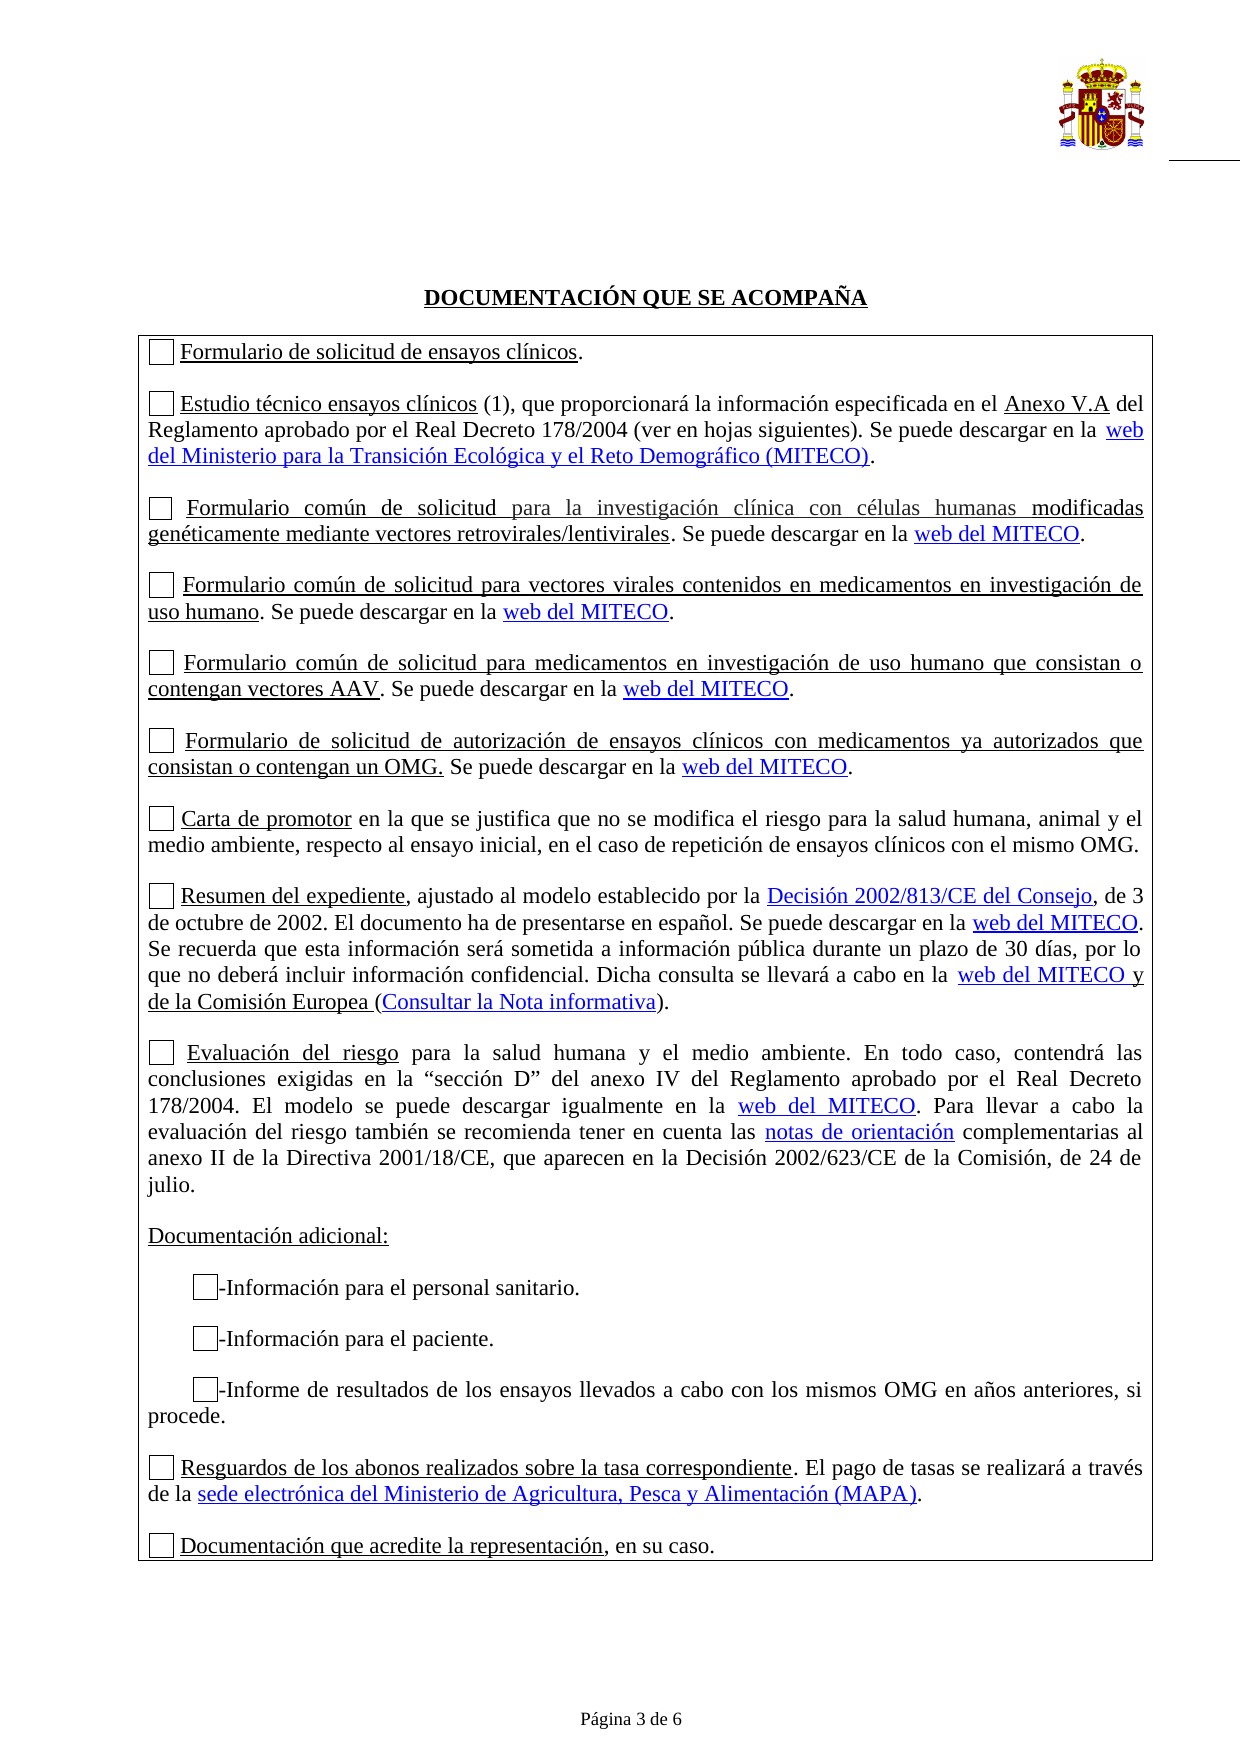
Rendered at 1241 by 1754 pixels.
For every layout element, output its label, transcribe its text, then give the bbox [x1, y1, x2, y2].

text Resumen del expediente, ajustado al modelo establecido por la Decisión 2002/813/CE del Consejo, de 3 de octubre de 2002. El documento ha de presentarse en español. Se puede descargar en la web del MITECO. Se recuerda que esta información será sometida a información pública durante un plazo de 30 días, por lo que no deberá incluir información confidencial. Dicha consulta se llevará a cabo en la web del MITECO y de la Comisión Europea (Consultar la Nota informativa). [139, 879, 1152, 1014]
text Formulario común de solicitud para medicamentos en investigación de uso humano que consistan o contengan vectores AAV. Se puede descargar en la web del MITECO. [139, 646, 1152, 702]
text -Información para el paciente. [139, 1322, 1152, 1351]
text Estudio técnico ensayos clínicos (1), que proporcionará la información especificada en el Anexo V.A del Reglamento aprobado por el Real Decreto 178/2004 (ver en hojas siguientes). Se puede descargar en la web del Ministerio para la Transición Ecológica y el Reto Demográfico (MITECO). [139, 387, 1152, 469]
text Resguardos de los abonos realizados sobre la tasa correspondiente. El pago de tasas se realizará a través de la sede electrónica del Ministerio de Agricultura, Pesca y Alimentación (MAPA). [139, 1451, 1152, 1507]
text Formulario común de solicitud para la investigación clínica con células humanas modificadas genéticamente mediante vectores retrovirales/lentivirales. Se puede descargar en la web del MITECO. [139, 491, 1152, 546]
text Formulario de solicitud de ensayos clínicos. [139, 336, 1152, 365]
text -Informe de resultados de los ensayos llevados a cabo con los mismos OMG en años anteriores, si procede. [139, 1373, 1152, 1429]
text DOCUMENTACIÓN QUE SE ACOMPAÑA [148, 284, 1144, 310]
text Carta de promotor en la que se justifica que no se modifica el riesgo para la salud humana, animal y el medio ambiente, respecto al ensayo inicial, en el caso de repetición de ensayos clínicos con el mismo OMG. [139, 801, 1152, 857]
text Formulario de solicitud de autorización de ensayos clínicos con medicamentos ya autorizados que consistan o contengan un OMG. Se puede descargar en la web del MITECO. [139, 724, 1152, 779]
text Formulario común de solicitud para vectores virales contenidos en medicamentos en investigación de uso humano. Se puede descargar en la web del MITECO. [139, 568, 1152, 624]
text Documentación adicional: [139, 1219, 1152, 1248]
text Documentación que acredite la representación, en su caso. [139, 1528, 1152, 1560]
text Evaluación del riesgo para la salud humana y el medio ambiente. En todo caso, contendrá las conclusiones exigidas en la “sección D” del anexo IV del Reglamento aprobado por el Real Decreto 178/2004. El modelo se puede descargar igualmente en la web del MITECO. Para llevar a cabo la evaluación del riesgo también se recomienda tener en cuenta las notas de orientación complementarias al anexo II de la Directiva 2001/18/CE, que aparecen en la Decisión 2002/623/CE de la Comisión, de 24 de julio. [139, 1036, 1152, 1197]
text -Información para el personal sanitario. [139, 1270, 1152, 1300]
